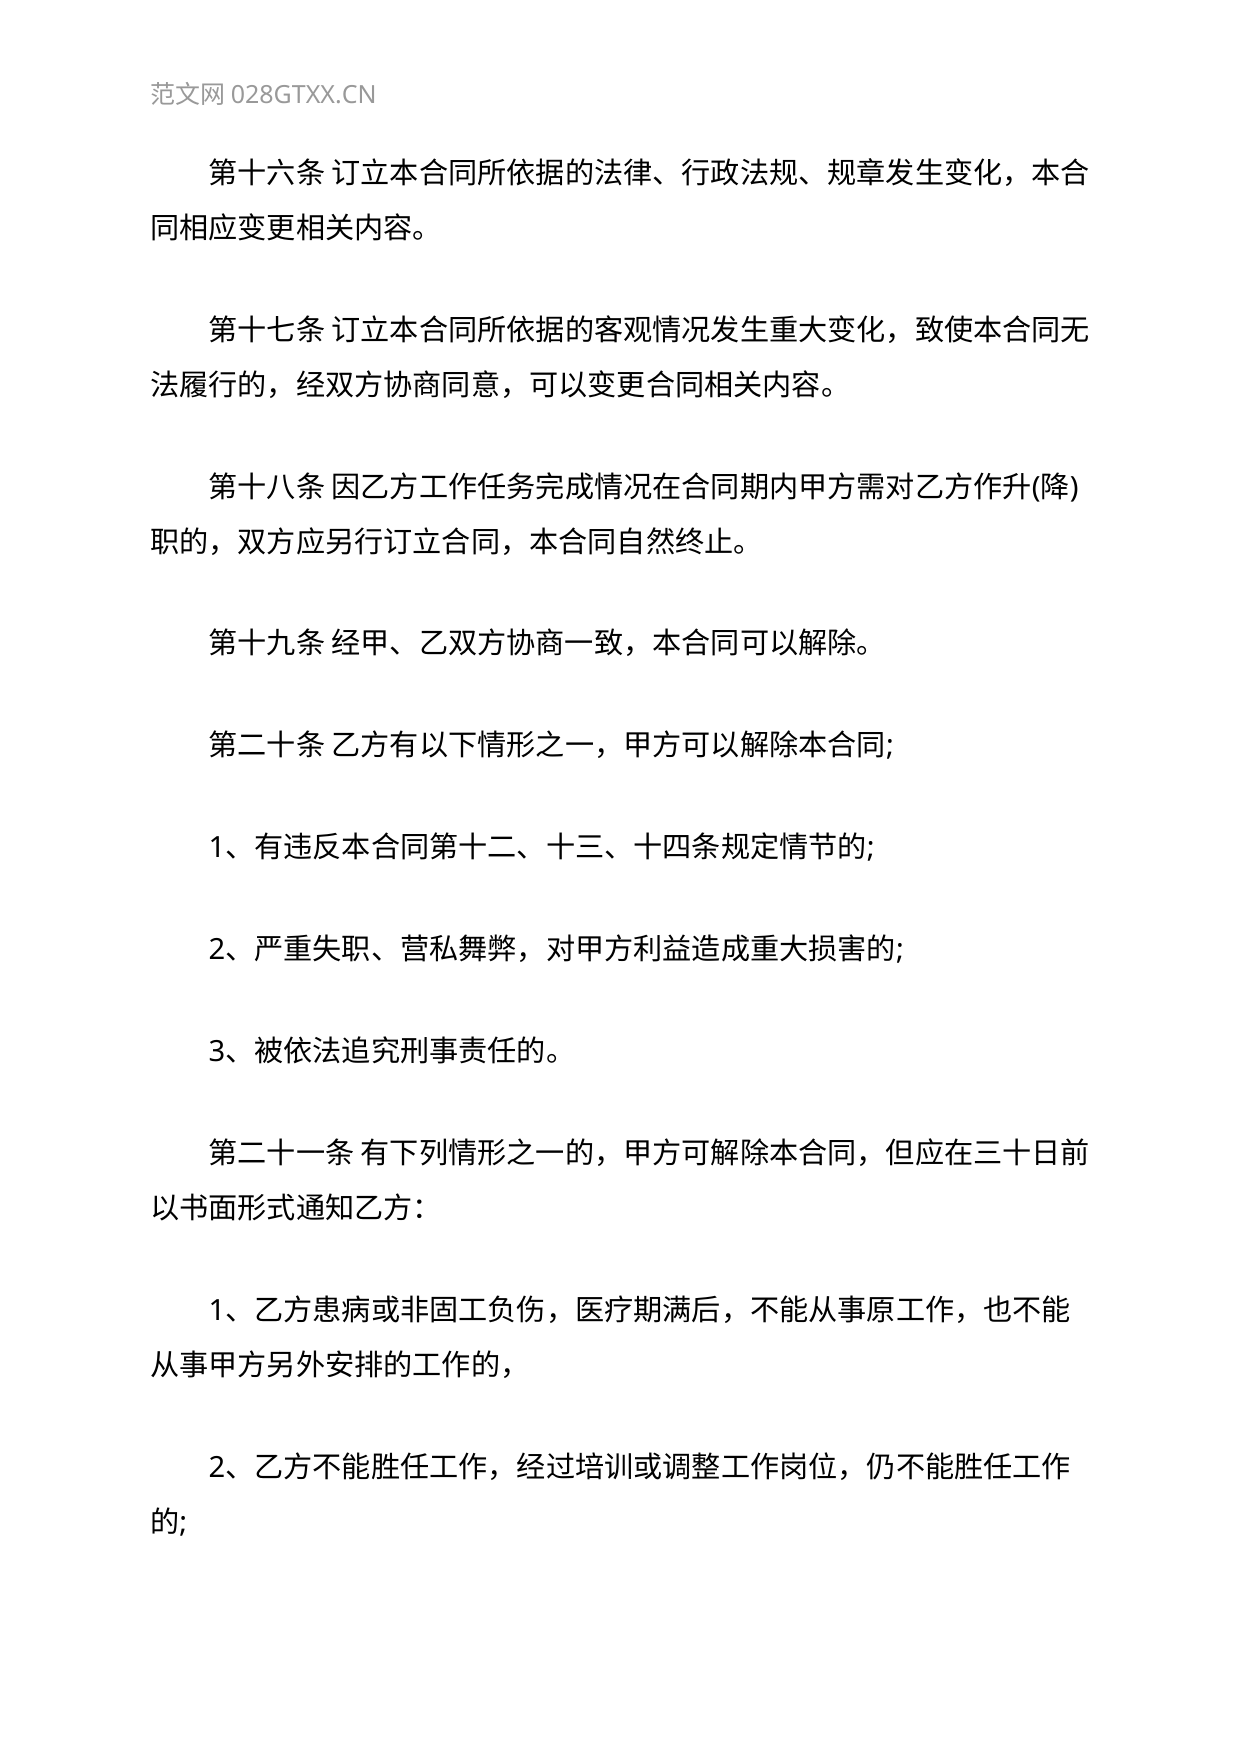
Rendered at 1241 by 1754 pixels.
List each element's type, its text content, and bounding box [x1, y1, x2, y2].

text 3、被依法追究刑事责任的。 [150, 1028, 1090, 1070]
text 第十九条 经甲、乙双方协商一致，本合同可以解除。 [150, 620, 1090, 662]
text 第十八条 因乙方工作任务完成情况在合同期内甲方需对乙方作升(降)职的，双方应另行订立合同，本合同自然终止。 [150, 463, 1090, 561]
text 1、有违反本合同第十二、十三、十四条规定情节的; [150, 824, 1090, 866]
text 1、乙方患病或非固工负伤，医疗期满后，不能从事原工作，也不能从事甲方另外安排的工作的， [150, 1286, 1090, 1384]
text 第十七条 订立本合同所依据的客观情况发生重大变化，致使本合同无法履行的，经双方协商同意，可以变更合同相关内容。 [150, 307, 1090, 404]
text 第十六条 订立本合同所依据的法律、行政法规、规章发生变化，本合同相应变更相关内容。 [150, 150, 1090, 247]
text 第二十条 乙方有以下情形之一，甲方可以解除本合同; [150, 722, 1090, 764]
text 2、乙方不能胜任工作，经过培训或调整工作岗位，仍不能胜任工作的; [150, 1443, 1090, 1541]
text 2、严重失职、营私舞弊，对甲方利益造成重大损害的; [150, 926, 1090, 968]
text 第二十一条 有下列情形之一的，甲方可解除本合同，但应在三十日前以书面形式通知乙方： [150, 1130, 1090, 1227]
